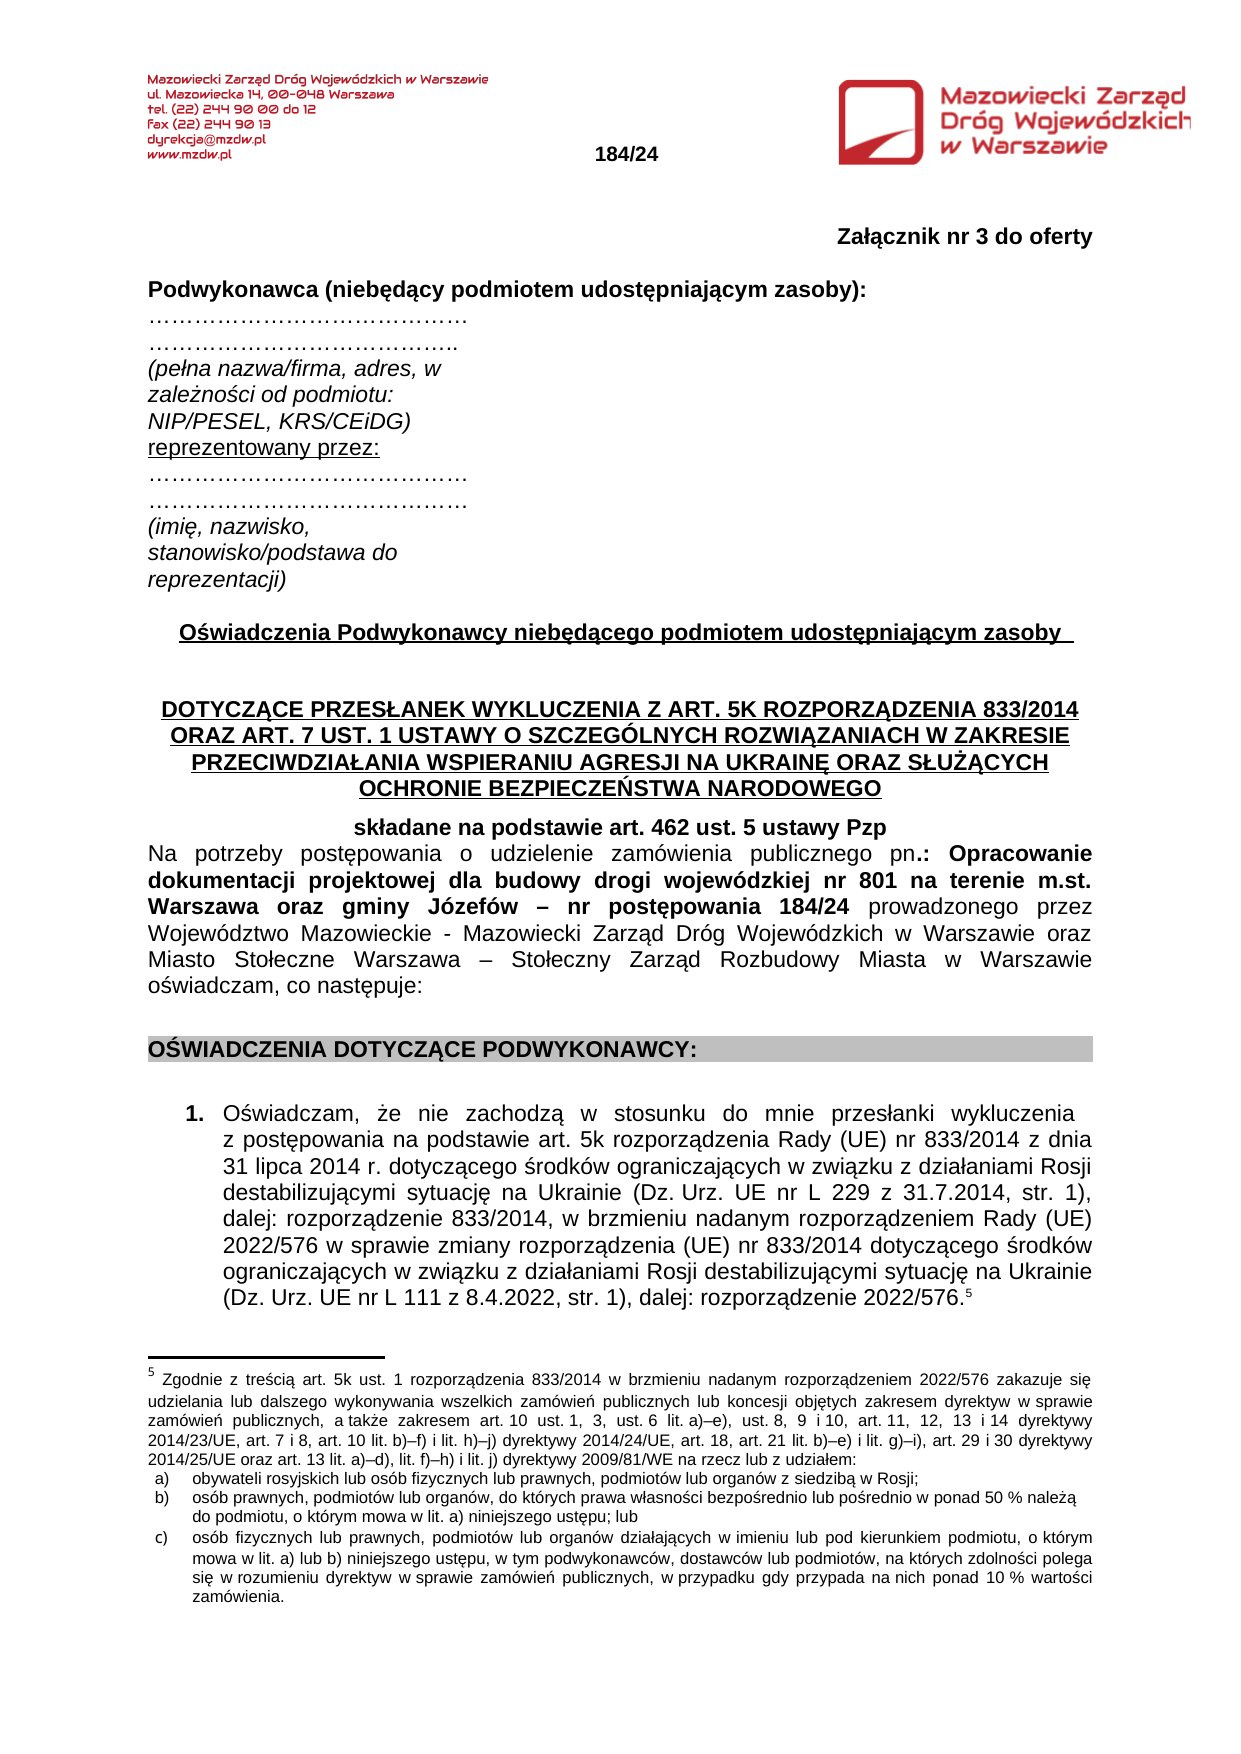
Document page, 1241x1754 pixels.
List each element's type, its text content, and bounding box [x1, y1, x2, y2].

text OŚWIADCZENIA DOTYCZĄCE PODWYKONAWCY: [148, 1036, 1093, 1062]
list Oświadczam, że nie zachodzą w stosunku do mnie przesłanki wykluczenia z postępowania na podstawie art. 5k rozporządzenia Rady (UE) nr 833/2014 z dnia 31 lipca 2014 r. dotyczącego środków ograniczających w związku z działaniami Rosji destabilizującymi sytuację na Ukrainie (Dz. Urz. UE nr L 229 z 31.7.2014, str. 1), dalej: rozporządzenie 833/2014, w brzmieniu nadanym rozporządzeniem Rady (UE) 2022/576 w sprawie zmiany rozporządzenia (UE) nr 833/2014 dotyczącego środków ograniczających w związku z działaniami Rosji destabilizującymi sytuację na Ukrainie (Dz. Urz. UE nr L 111 z 8.4.2022, str. 1), dalej: rozporządzenie 2022/576. [185, 1100, 1093, 1311]
text ……………………………………………………………………….. [148, 302, 472, 355]
text reprezentowany przez: [148, 434, 1093, 460]
text Załącznik nr 3 do oferty [148, 223, 1093, 249]
text (pełna nazwa/firma, adres, w zależności od podmiotu: NIP/PESEL, KRS/CEiDG) [148, 355, 472, 434]
text DOTYCZĄCE PRZESŁANEK WYKLUCZENIA Z ART. 5K ROZPORZĄDZENIA 833/2014 ORAZ ART. 7 UST. 1 USTAWY o szczególnych rozwiązaniach w zakresie przeciwdziałania wspieraniu agresji na Ukrainę oraz służących ochronie bezpieczeństwa narodowego [148, 696, 1093, 802]
text Podwykonawca (niebędący podmiotem udostępniającym zasoby): [148, 276, 1093, 302]
picture [147, 73, 489, 162]
text ………………………………………………………………………… [148, 460, 472, 513]
text (imię, nazwisko, stanowisko/podstawa do reprezentacji) [148, 513, 472, 592]
text Na potrzeby postępowania o udzielenie zamówienia publicznego pn.: Opracowanie dokumentacji projektowej dla budowy drogi wojewódzkiej nr 801 na terenie m.st. Warszawa oraz gminy Józefów – nr postępowania 184/24 prowadzonego przez Województwo Mazowieckie - Mazowiecki Zarząd Dróg Wojewódzkich w Warszawie oraz Miasto Stołeczne Warszawa – Stołeczny Zarząd Rozbudowy Miasta w Warszawie oświadczam, co następuje: [148, 840, 1093, 998]
picture [837, 79, 1191, 164]
text składane na podstawie art. 462 ust. 5 ustawy Pzp [148, 814, 1093, 840]
text Oświadczenia Podwykonawcy niebędącego podmiotem udostępniającym zasoby [148, 618, 1093, 645]
